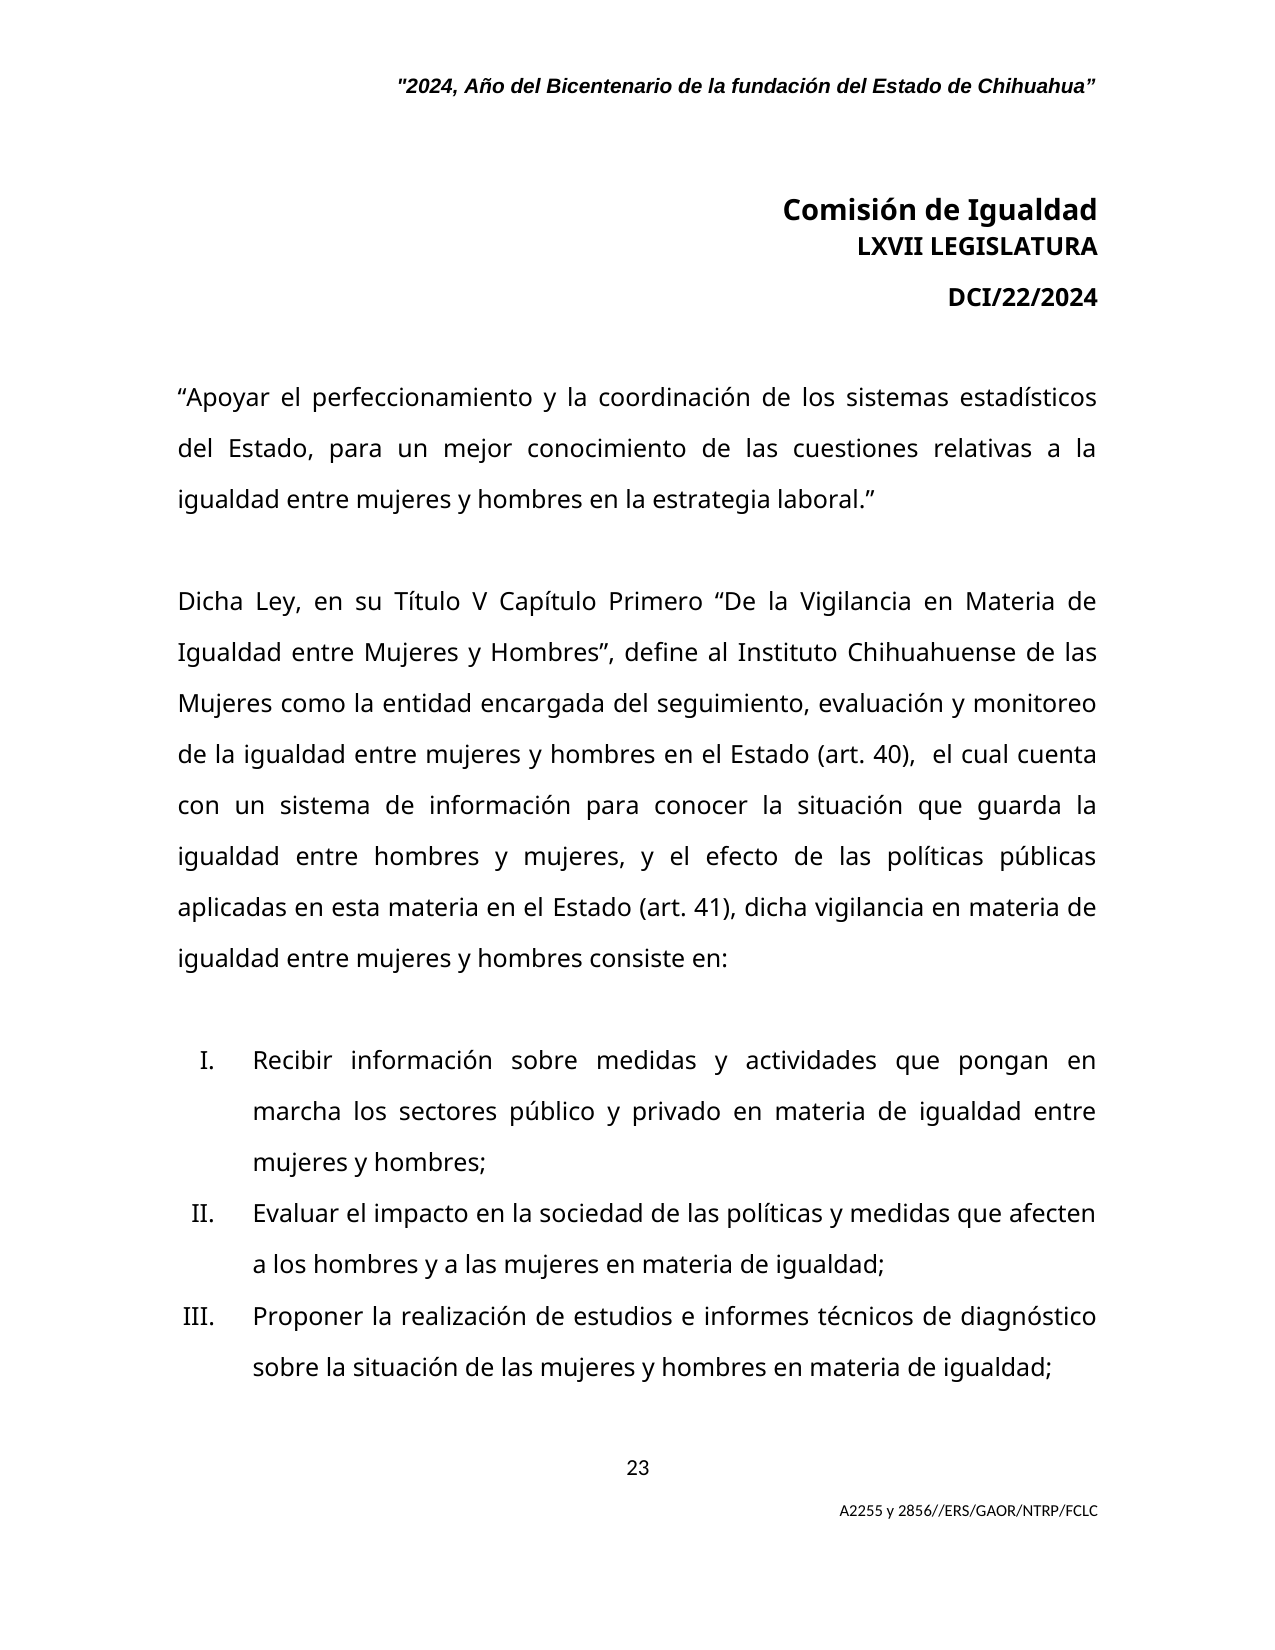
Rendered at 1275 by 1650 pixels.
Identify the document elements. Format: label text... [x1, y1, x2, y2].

list Evaluar el impacto en la sociedad de las políticas y medidas que afecten a los hombres y a las mujeres en materia de igualdad; [215, 1196, 1098, 1281]
list Recibir información sobre medidas y actividades que pongan en marcha los sectores público y privado en materia de igualdad entre mujeres y hombres; [215, 1043, 1098, 1179]
text Dicha Ley, en su Título V Capítulo Primero “De la Vigilancia en Materia de Igualdad entre Mujeres y Hombres”, define al Instituto Chihuahuense de las Mujeres como la entidad encargada del seguimiento, evaluación y monitoreo de la igualdad entre mujeres y hombres en el Estado (art. 40), el cual cuenta con un sistema de información para conocer la situación que guarda la igualdad entre hombres y mujeres, y el efecto de las políticas públicas aplicadas en esta materia en el Estado (art. 41), dicha vigilancia en materia de igualdad entre mujeres y hombres consiste en: [177, 583, 1098, 975]
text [177, 379, 1098, 516]
list Proponer la realización de estudios e informes técnicos de diagnóstico sobre la situación de las mujeres y hombres en materia de igualdad; [215, 1298, 1098, 1383]
